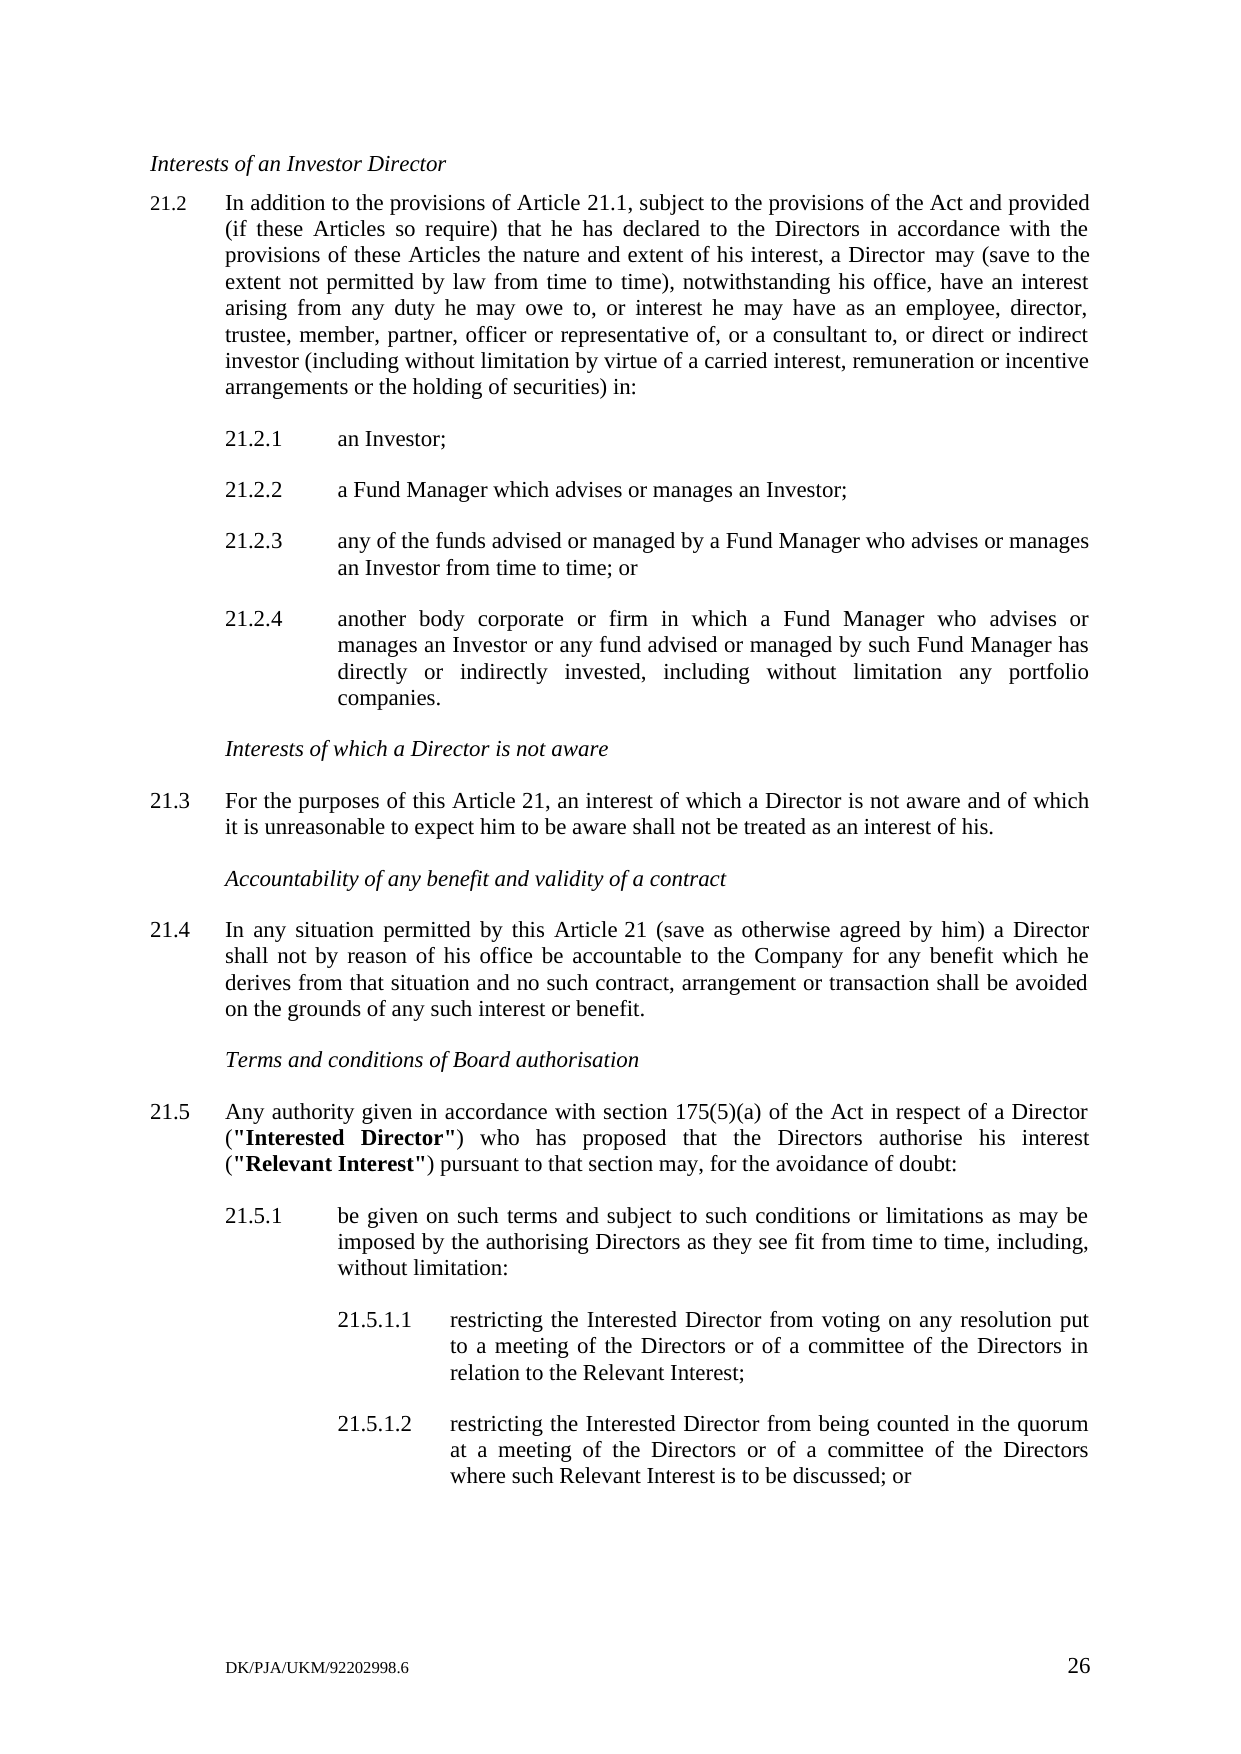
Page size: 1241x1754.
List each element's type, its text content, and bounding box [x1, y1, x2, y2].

subtitle a Fund Manager which advises or manages an Investor; [225, 476, 1090, 502]
text Interests of an Investor Director [150, 150, 1090, 176]
subtitle restricting the Interested Director from being counted in the quorum at a meeting of the Directors or of a committee of the Directors where such Relevant Interest is to be discussed; or [337, 1410, 1090, 1489]
text Accountability of any benefit and validity of a contract [225, 864, 1090, 891]
subtitle Interests of which a Director is not aware [225, 736, 1090, 762]
subtitle an Investor; [225, 425, 1090, 451]
subtitle another body corporate or firm in which a Fund Manager who advises or manages an Investor or any fund advised or managed by such Fund Manager has directly or indirectly invested, including without limitation any portfolio companies. [225, 605, 1090, 711]
subtitle any of the funds advised or managed by a Fund Manager who advises or manages an Investor from time to time; or [225, 527, 1090, 580]
text Terms and conditions of Board authorisation [225, 1046, 1090, 1073]
subtitle In any situation permitted by this Article 21 (save as otherwise agreed by him) a Director shall not by reason of his office be accountable to the Company for any benefit which he derives from that situation and no such contract, arrangement or transaction shall be avoided on the grounds of any such interest or benefit. [150, 916, 1090, 1021]
subtitle Any authority given in accordance with section 175(5)(a) of the Act in respect of a Director ("Interested Director") who has proposed that the Directors authorise his interest ("Relevant Interest") pursuant to that section may, for the avoidance of doubt: [150, 1098, 1090, 1177]
subtitle restricting the Interested Director from voting on any resolution put to a meeting of the Directors or of a committee of the Directors in relation to the Relevant Interest; [337, 1306, 1090, 1385]
subtitle be given on such terms and subject to such conditions or limitations as may be imposed by the authorising Directors as they see fit from time to time, including, without limitation: [225, 1202, 1090, 1281]
subtitle For the purposes of this Article 21, an interest of which a Director is not aware and of which it is unreasonable to expect him to be aware shall not be treated as an interest of his. [150, 787, 1090, 839]
subtitle In addition to the provisions of Article 21.1, subject to the provisions of the Act and provided (if these Articles so require) that he has declared to the Directors in accordance with the provisions of these Articles the nature and extent of his interest, a Director may (save to the extent not permitted by law from time to time), notwithstanding his office, have an interest arising from any duty he may owe to, or interest he may have as an employee, director, trustee, member, partner, officer or representative of, or a consultant to, or direct or indirect investor (including without limitation by virtue of a carried interest, remuneration or incentive arrangements or the holding of securities) in: [150, 189, 1090, 400]
